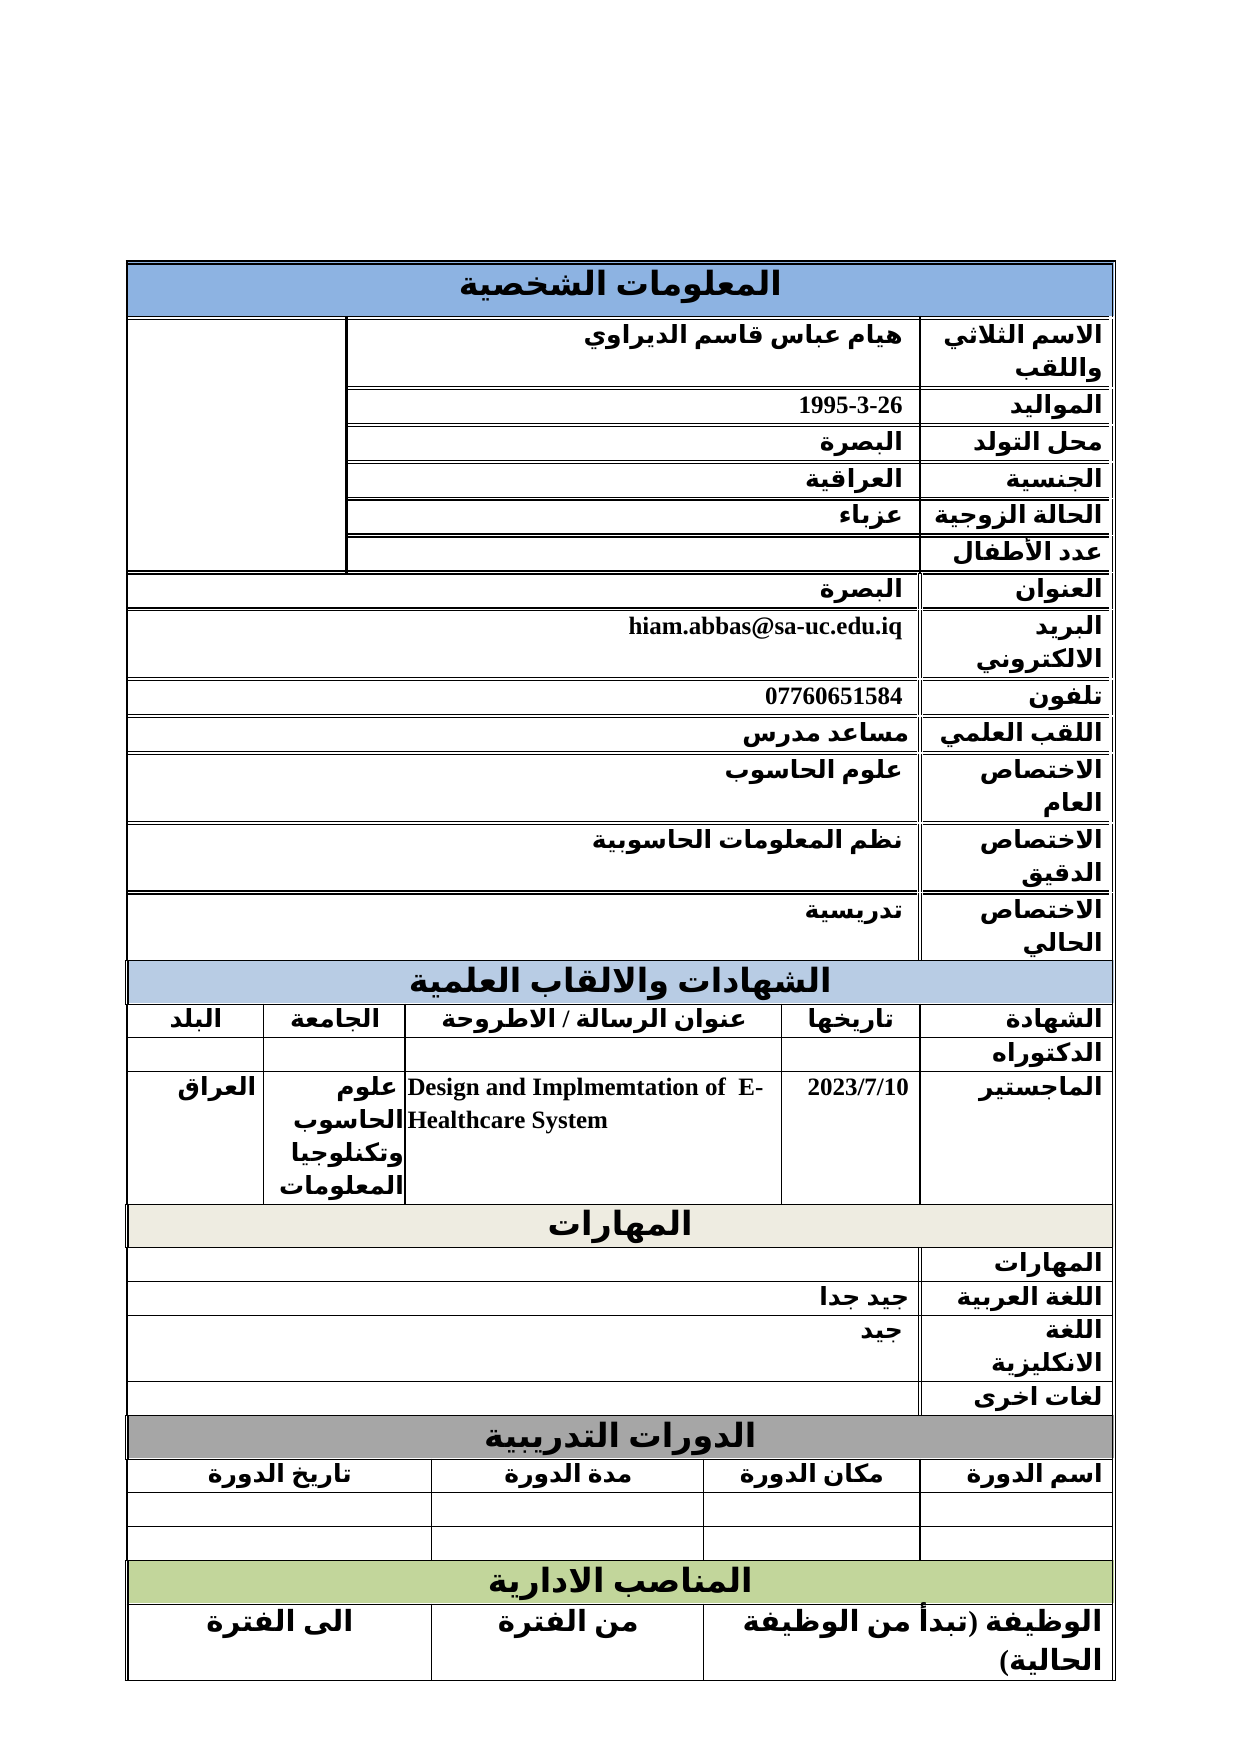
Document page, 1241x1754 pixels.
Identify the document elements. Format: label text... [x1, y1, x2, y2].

table_cell الجنسية [921, 460, 1114, 496]
table_cell الاختصاص الحالي [920, 890, 1114, 960]
table_cell [921, 1493, 1112, 1526]
table_cell [264, 1038, 404, 1071]
table_cell اللغة الانكليزية [922, 1316, 1112, 1381]
table_cell 07760651584 [128, 677, 920, 714]
table_cell تلفون [920, 677, 1114, 714]
table_cell الاختصاص العام [920, 751, 1114, 821]
table_cell الوظيفة (تبدأ من الوظيفة الحالية) [704, 1605, 1112, 1680]
table_cell نظم المعلومات الحاسوبية [128, 821, 920, 890]
table_cell علوم الحاسوب وتكنلوجيا المعلومات [264, 1072, 404, 1203]
table_cell مكان الدورة [704, 1460, 919, 1492]
table_cell [128, 1038, 263, 1071]
table_header المعلومات الشخصية [128, 265, 1112, 316]
table_cell [406, 1038, 781, 1071]
table_cell اللغة العربية [922, 1282, 1112, 1314]
table_cell هيام عباس قاسم الديراوي [348, 320, 919, 386]
table_cell العنوان [921, 570, 1114, 607]
table_cell [704, 1493, 919, 1526]
table_cell الدكتوراه [921, 1038, 1112, 1071]
table_cell البريد الالكتروني [920, 607, 1114, 677]
table_cell البلد [128, 1005, 263, 1037]
table_cell اسم الدورة [921, 1460, 1112, 1492]
table_cell من الفترة [432, 1605, 703, 1680]
table_cell البصرة [348, 427, 919, 459]
table_cell العراقية [348, 464, 919, 496]
table_cell لغات اخرى [922, 1382, 1112, 1415]
table_cell علوم الحاسوب [128, 751, 920, 821]
table_cell مدة الدورة [432, 1460, 703, 1492]
table_cell اللقب العلمي [920, 714, 1114, 751]
table_cell المواليد [921, 386, 1114, 423]
table_cell المهارات [129, 1205, 1112, 1247]
table_cell عزباء [348, 501, 919, 533]
table_cell الشهادة [921, 1005, 1112, 1037]
table_cell [921, 1527, 1112, 1560]
table_cell مساعد مدرس [128, 714, 920, 751]
table_cell الماجستير [921, 1072, 1112, 1203]
table_cell [128, 1248, 918, 1281]
table_cell [128, 1493, 431, 1526]
table_cell الى الفترة [129, 1605, 431, 1680]
table_cell [432, 1527, 703, 1560]
table_cell 2023/7/10 [782, 1072, 919, 1203]
table_cell [128, 1527, 431, 1560]
table_cell محل التولد [921, 423, 1114, 459]
table_cell الشهادات والالقاب العلمية [129, 961, 1112, 1003]
table_cell الدورات التدريبية [129, 1416, 1112, 1458]
table_cell Design and Implmemtation of E-Healthcare System [406, 1072, 781, 1203]
table_cell تاريخها [782, 1005, 919, 1037]
table_cell [432, 1493, 703, 1526]
table_cell العراق [128, 1072, 263, 1203]
table_cell الحالة الزوجية [921, 496, 1114, 533]
table_cell تدريسية [128, 890, 920, 960]
table_cell المهارات [922, 1248, 1112, 1281]
table_cell جيد [128, 1316, 918, 1381]
table_cell [704, 1527, 919, 1560]
table_cell hiam.abbas@sa-uc.edu.iq [128, 607, 920, 677]
table_cell المناصب الادارية [129, 1561, 1112, 1603]
table_cell الاسم الثلاثي واللقب [921, 316, 1114, 386]
table_cell تاريخ الدورة [128, 1460, 431, 1492]
table_cell [128, 320, 345, 570]
table_cell [348, 538, 919, 570]
table_cell الاختصاص الدقيق [920, 821, 1114, 890]
table_cell عدد الأطفال [921, 533, 1114, 570]
table_cell [782, 1038, 919, 1071]
table_cell البصرة [128, 572, 919, 607]
table_cell الجامعة [264, 1005, 404, 1037]
table_cell جيد جدا [128, 1282, 918, 1314]
table_cell [128, 1382, 918, 1415]
table_cell عنوان الرسالة / الاطروحة [406, 1005, 781, 1037]
table_cell 1995-3-26 [348, 390, 919, 423]
